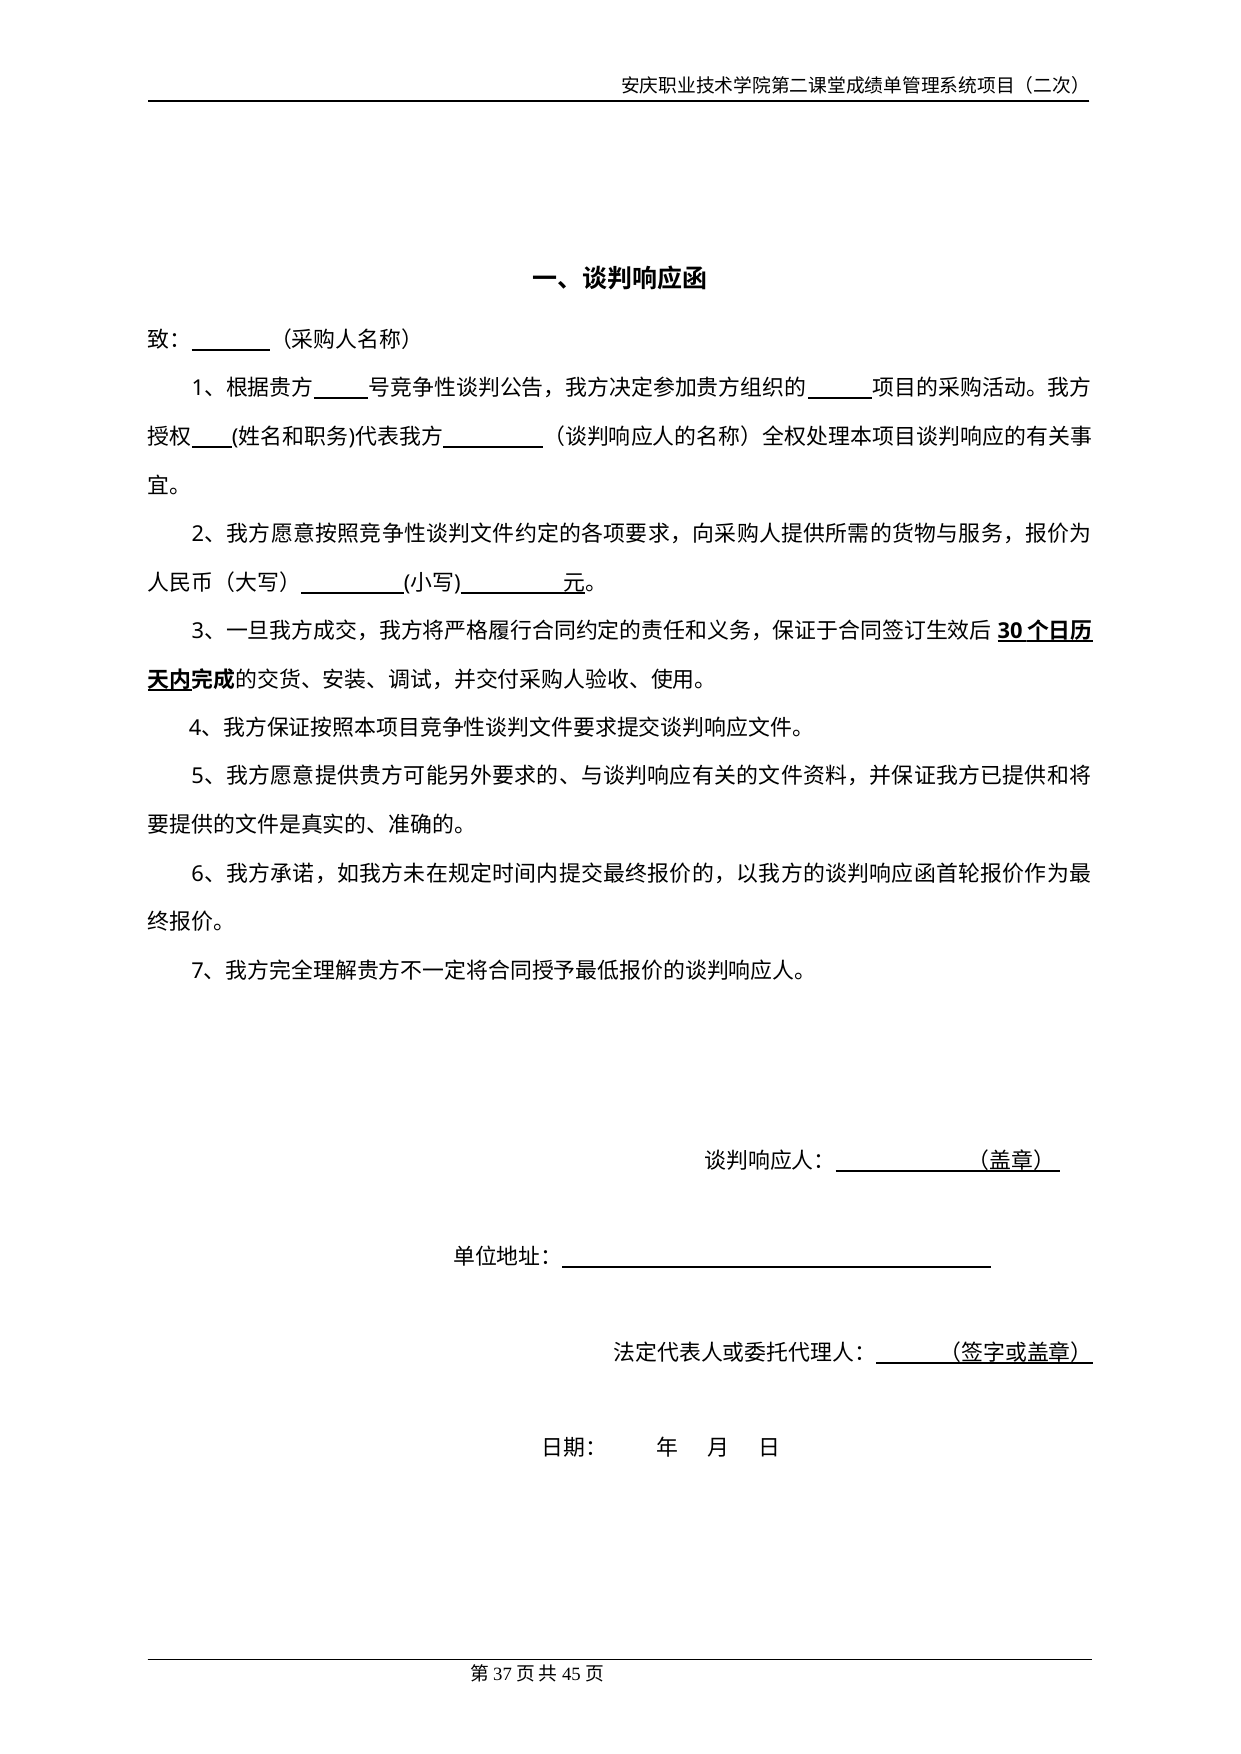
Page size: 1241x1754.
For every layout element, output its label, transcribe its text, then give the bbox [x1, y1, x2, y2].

text 日期： 年 月 日 [148, 1430, 1092, 1462]
text 5、我方愿意提供贵方可能另外要求的、与谈判响应有关的文件资料，并保证我方已提供和将要提供的文件是真实的、准确的。 [148, 758, 1092, 839]
text 致： （采购人名称） [148, 321, 1092, 354]
text 3、一旦我方成交，我方将严格履行合同约定的责任和义务，保证于合同签订生效后30个日历天内完成的交货、安装、调试，并交付采购人验收、使用。 [148, 613, 1092, 694]
text 单位地址： [148, 1238, 1092, 1271]
text 6、我方承诺，如我方未在规定时间内提交最终报价的，以我方的谈判响应函首轮报价作为最终报价。 [148, 855, 1092, 936]
text 4、我方保证按照本项目竞争性谈判文件要求提交谈判响应文件。 [148, 710, 1092, 742]
text 1、根据贵方 号竞争性谈判公告，我方决定参加贵方组织的 项目的采购活动。我方授权 (姓名和职务)代表我方 （谈判响应人的名称）全权处理本项目谈判响应的有关事宜。 [148, 370, 1092, 500]
text 2、我方愿意按照竞争性谈判文件约定的各项要求，向采购人提供所需的货物与服务，报价为人民币（大写） (小写) 元。 [148, 516, 1092, 597]
text 谈判响应人： （盖章） [148, 1143, 1055, 1175]
text 7、我方完全理解贵方不一定将合同授予最低报价的谈判响应人。 [148, 952, 1092, 985]
text 法定代表人或委托代理人： （签字或盖章） [148, 1334, 1092, 1367]
subtitle 一、谈判响应函 [148, 244, 1092, 309]
